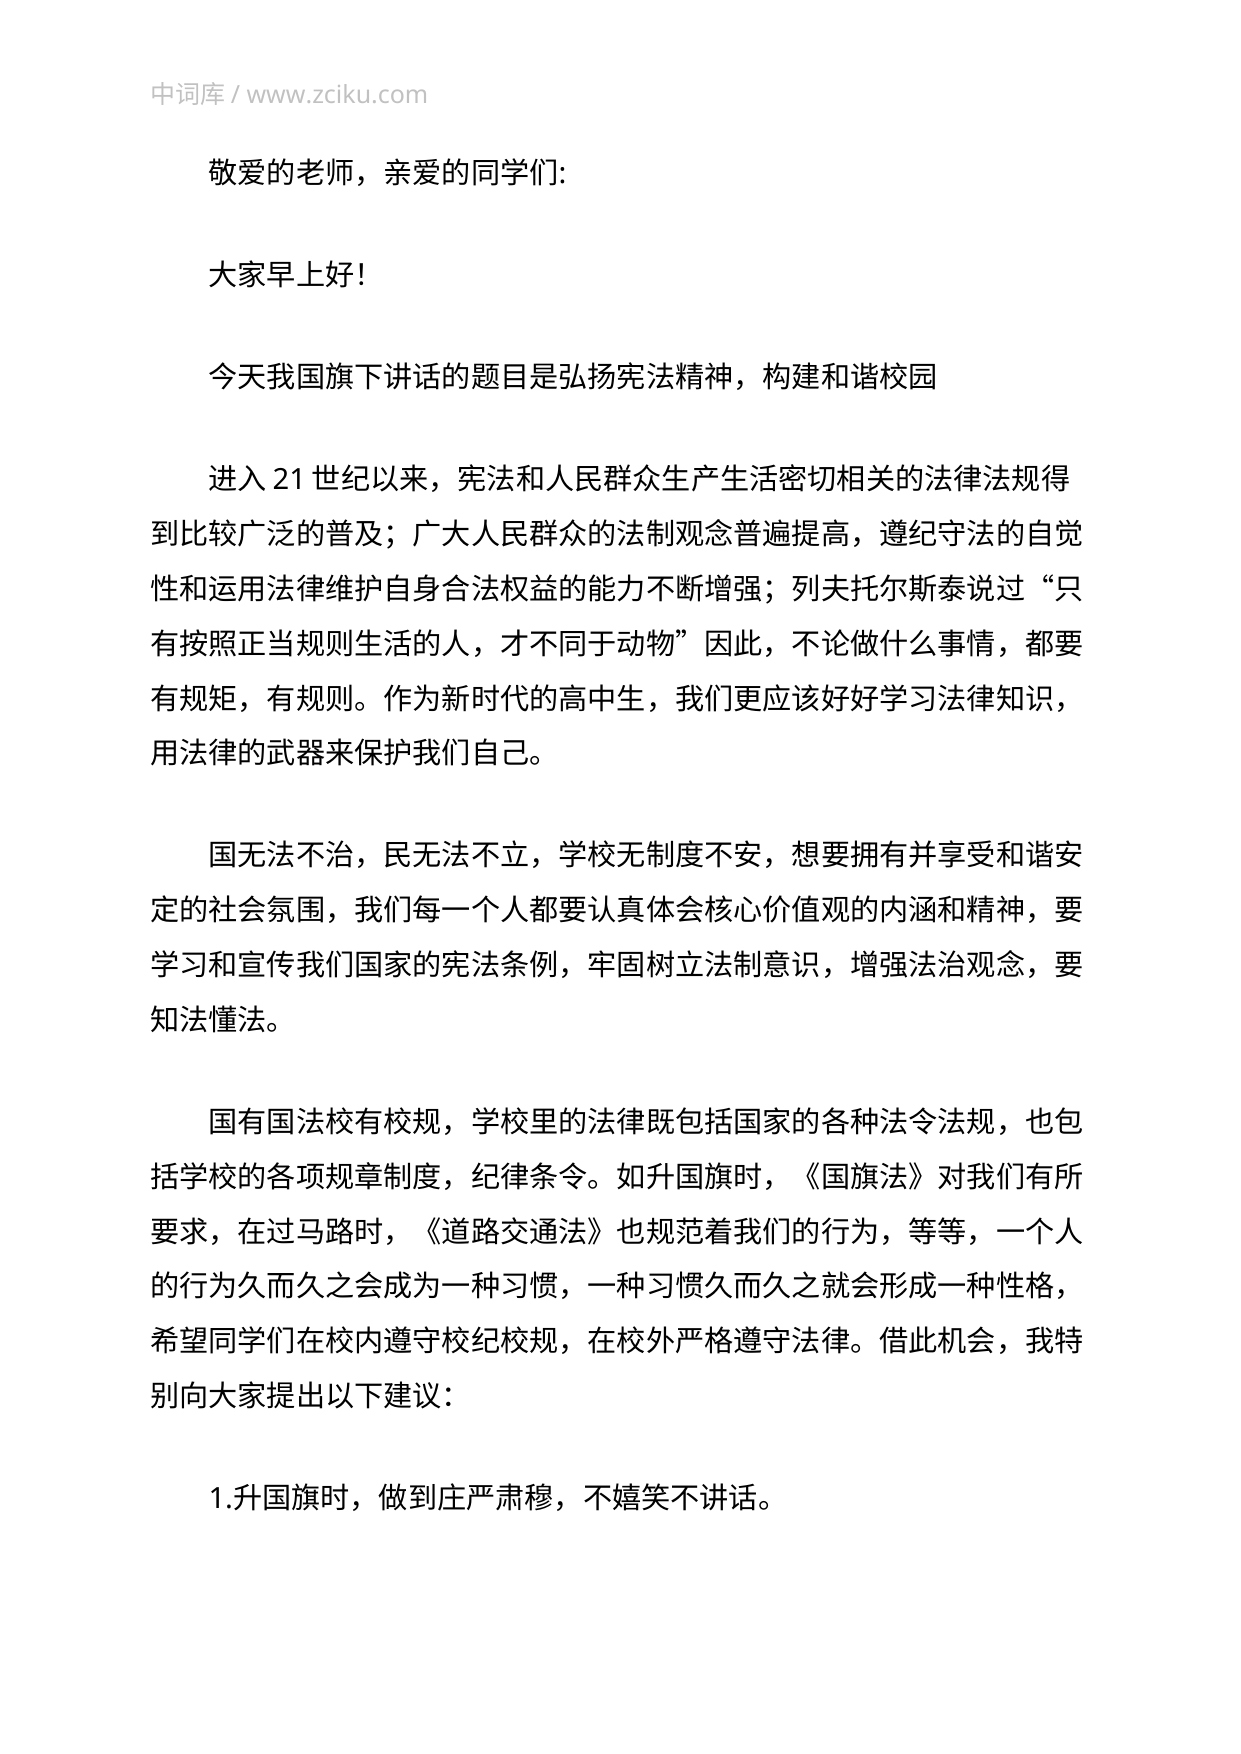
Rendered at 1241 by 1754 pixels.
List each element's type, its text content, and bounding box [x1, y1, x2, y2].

text 1.升国旗时，做到庄严肃穆，不嬉笑不讲话。 [150, 1474, 1090, 1517]
text 国有国法校有校规，学校里的法律既包括国家的各种法令法规，也包括学校的各项规章制度，纪律条令。如升国旗时，《国旗法》对我们有所要求，在过马路时，《道路交通法》也规范着我们的行为，等等，一个人的行为久而久之会成为一种习惯，一种习惯久而久之就会形成一种性格，希望同学们在校内遵守校纪校规，在校外严格遵守法律。借此机会，我特别向大家提出以下建议： [150, 1098, 1090, 1415]
text 今天我国旗下讲话的题目是弘扬宪法精神，构建和谐校园 [150, 354, 1090, 396]
text 敬爱的老师，亲爱的同学们: [150, 150, 1090, 192]
text 国无法不治，民无法不立，学校无制度不安，想要拥有并享受和谐安定的社会氛围，我们每一个人都要认真体会核心价值观的内涵和精神，要学习和宣传我们国家的宪法条例，牢固树立法制意识，增强法治观念，要知法懂法。 [150, 832, 1090, 1039]
text 进入21世纪以来，宪法和人民群众生产生活密切相关的法律法规得到比较广泛的普及；广大人民群众的法制观念普遍提高，遵纪守法的自觉性和运用法律维护自身合法权益的能力不断增强；列夫托尔斯泰说过“只有按照正当规则生活的人，才不同于动物”因此，不论做什么事情，都要有规矩，有规则。作为新时代的高中生，我们更应该好好学习法律知识，用法律的武器来保护我们自己。 [150, 456, 1090, 772]
text 大家早上好！ [150, 252, 1090, 294]
